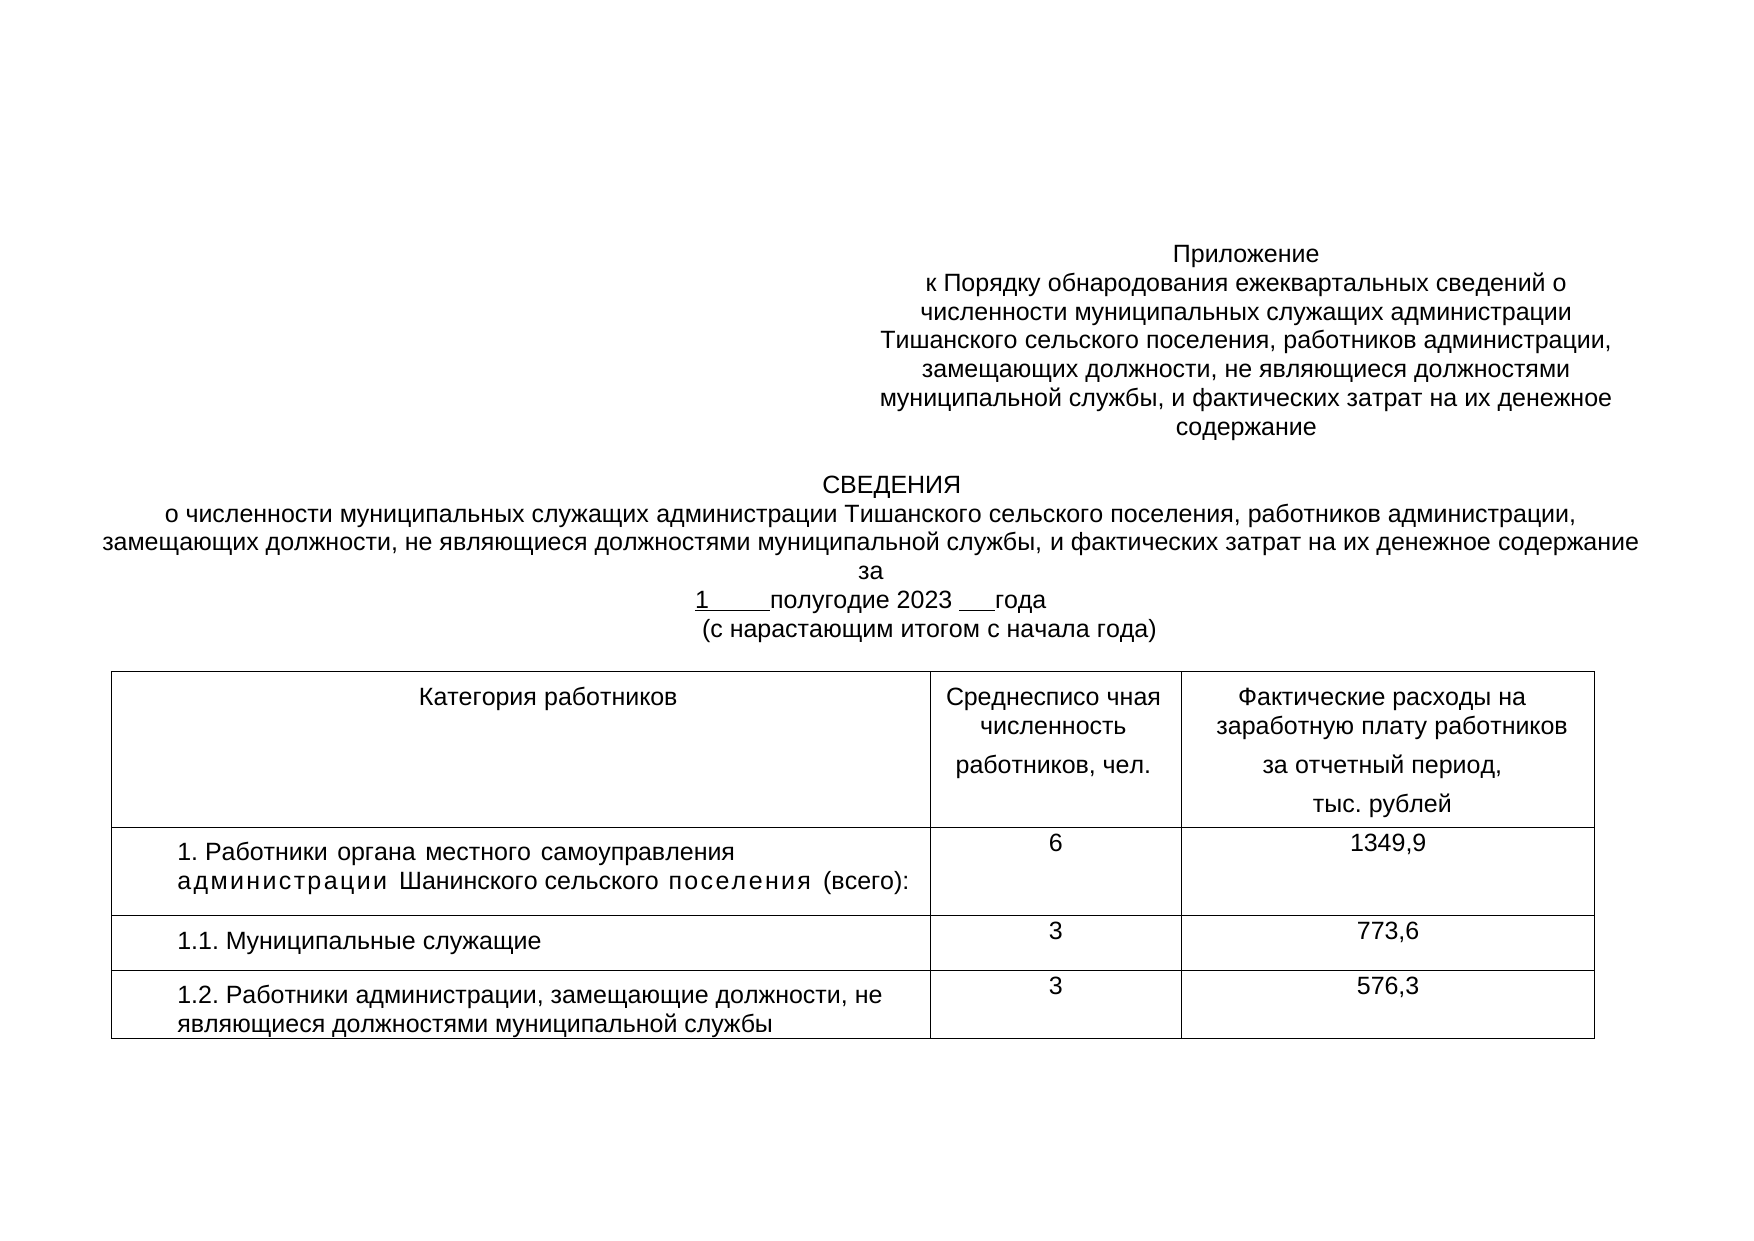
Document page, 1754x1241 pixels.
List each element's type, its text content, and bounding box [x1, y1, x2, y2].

table_cell 3 [931, 971, 1181, 1038]
table_cell 1349,9 [1182, 828, 1594, 915]
table_cell 1.2. Работники администрации, замещающие должности, не являющиеся должностями муниципальной службы [112, 971, 930, 1038]
table_cell 1.1. Муниципальные служащие [112, 916, 930, 970]
text (с нарастающим итогом с начала года) [181, 614, 1677, 642]
table_header Категория работников [112, 672, 930, 827]
table_header Фактические расходы на заработную плату работников за отчетный период, тыс. рублей [1182, 672, 1594, 827]
table_cell 6 [931, 828, 1181, 915]
table_header Среднесписо чная численность работников, чел. [931, 672, 1181, 827]
table_cell 1. Работники органа местного самоуправления администрации Шанинского сельского поселения (всего): [112, 828, 930, 915]
table_cell 576,3 [1182, 971, 1594, 1038]
table_cell 3 [931, 916, 1181, 970]
text к Порядку обнародования ежеквартальных сведений о численности муниципальных служащих администрации Тишанского сельского поселения, работников администрации, замещающих должности, не являющиеся должностями муниципальной службы, и фактических затрат на их денежное содержание [871, 268, 1621, 441]
text 1 полугодие 2023 года [100, 585, 1641, 614]
text СВЕДЕНИЯ [162, 470, 1621, 498]
text Приложение [871, 239, 1621, 268]
text о численности муниципальных служащих администрации Тишанского сельского поселения, работников администрации, замещающих должности, не являющиеся должностями муниципальной службы, и фактических затрат на их денежное содержание за [100, 498, 1641, 585]
table_cell 773,6 [1182, 916, 1594, 970]
